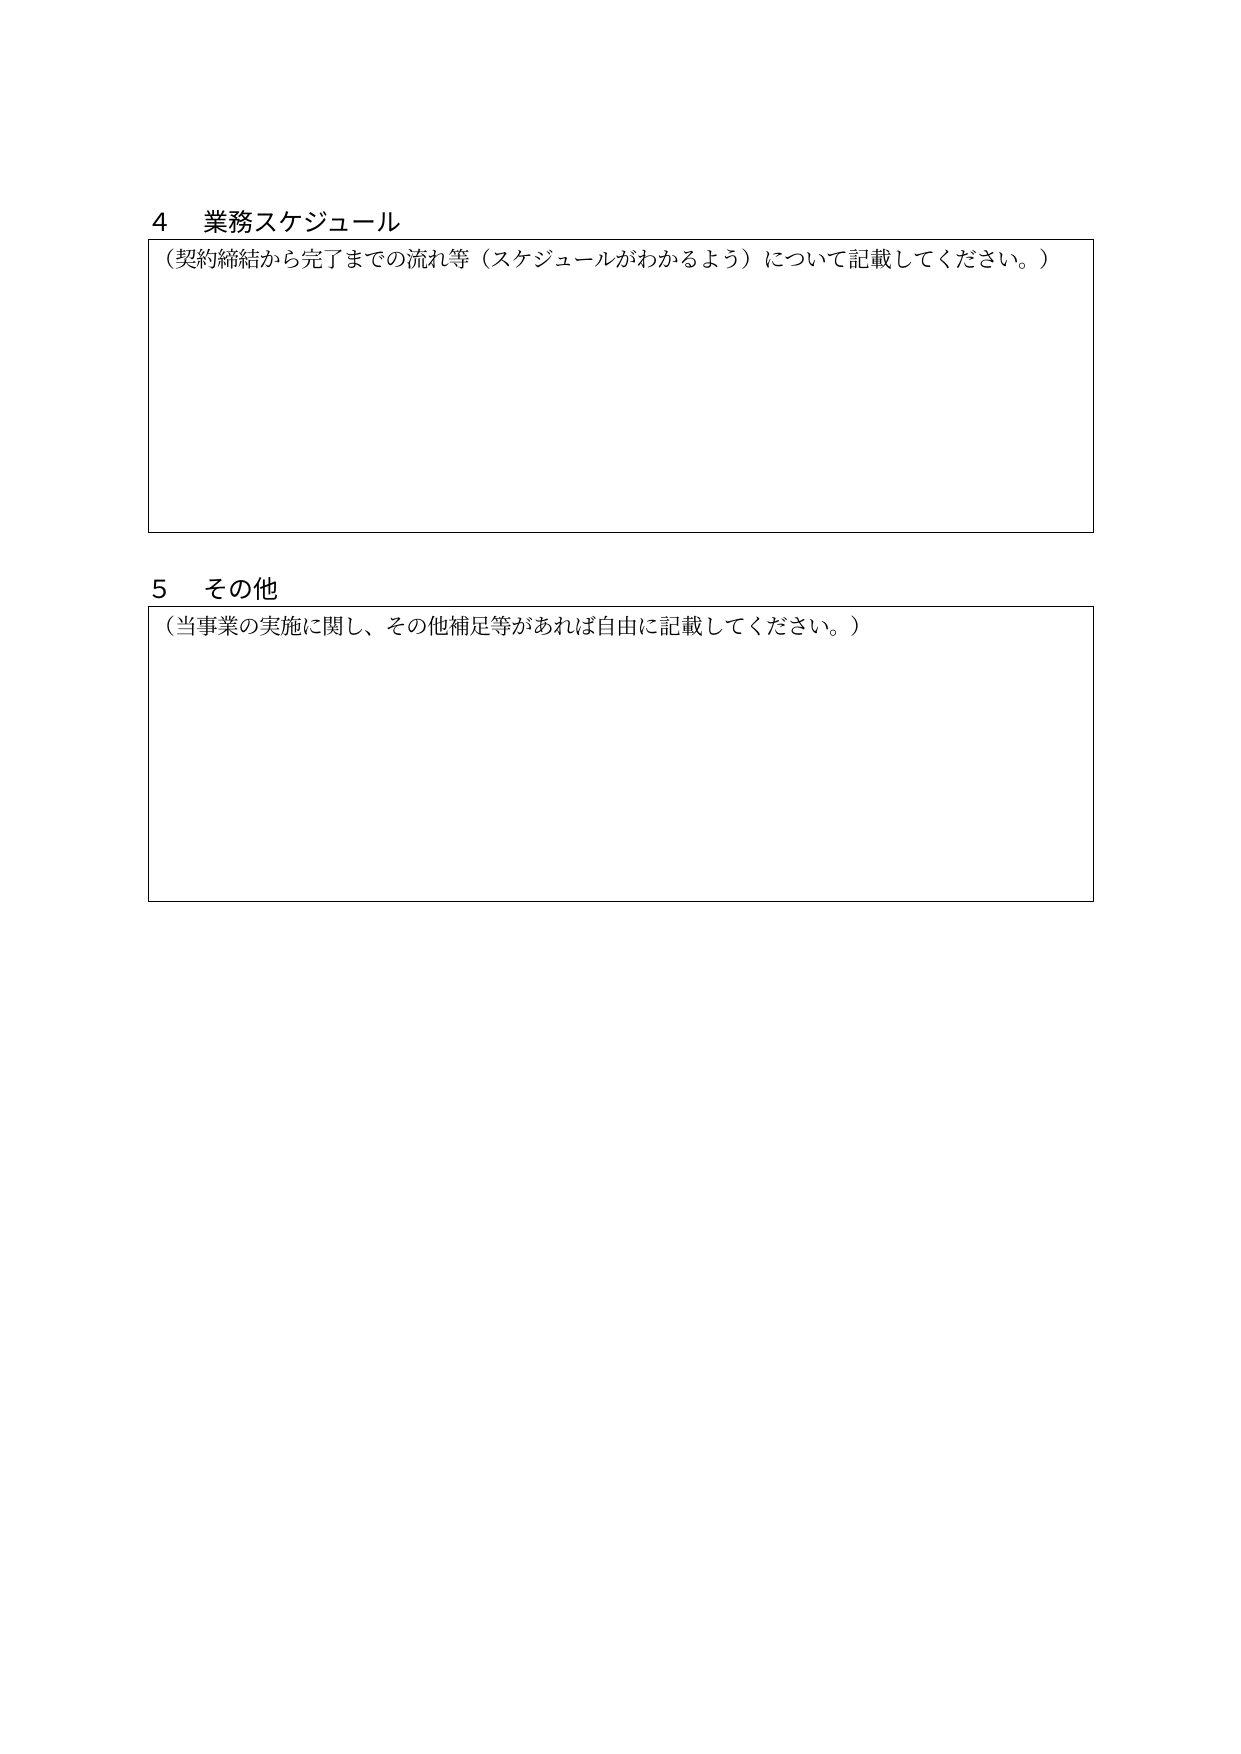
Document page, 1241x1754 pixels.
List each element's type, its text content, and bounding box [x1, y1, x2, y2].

text ４ 業務スケジュール [148, 202, 1092, 239]
table_header （契約締結から完了までの流れ等（スケジュールがわかるよう）について記載してください。） [149, 240, 1093, 532]
table_header （当事業の実施に関し、その他補足等があれば自由に記載してください。） [149, 607, 1093, 901]
text ５ その他 [148, 569, 1092, 606]
